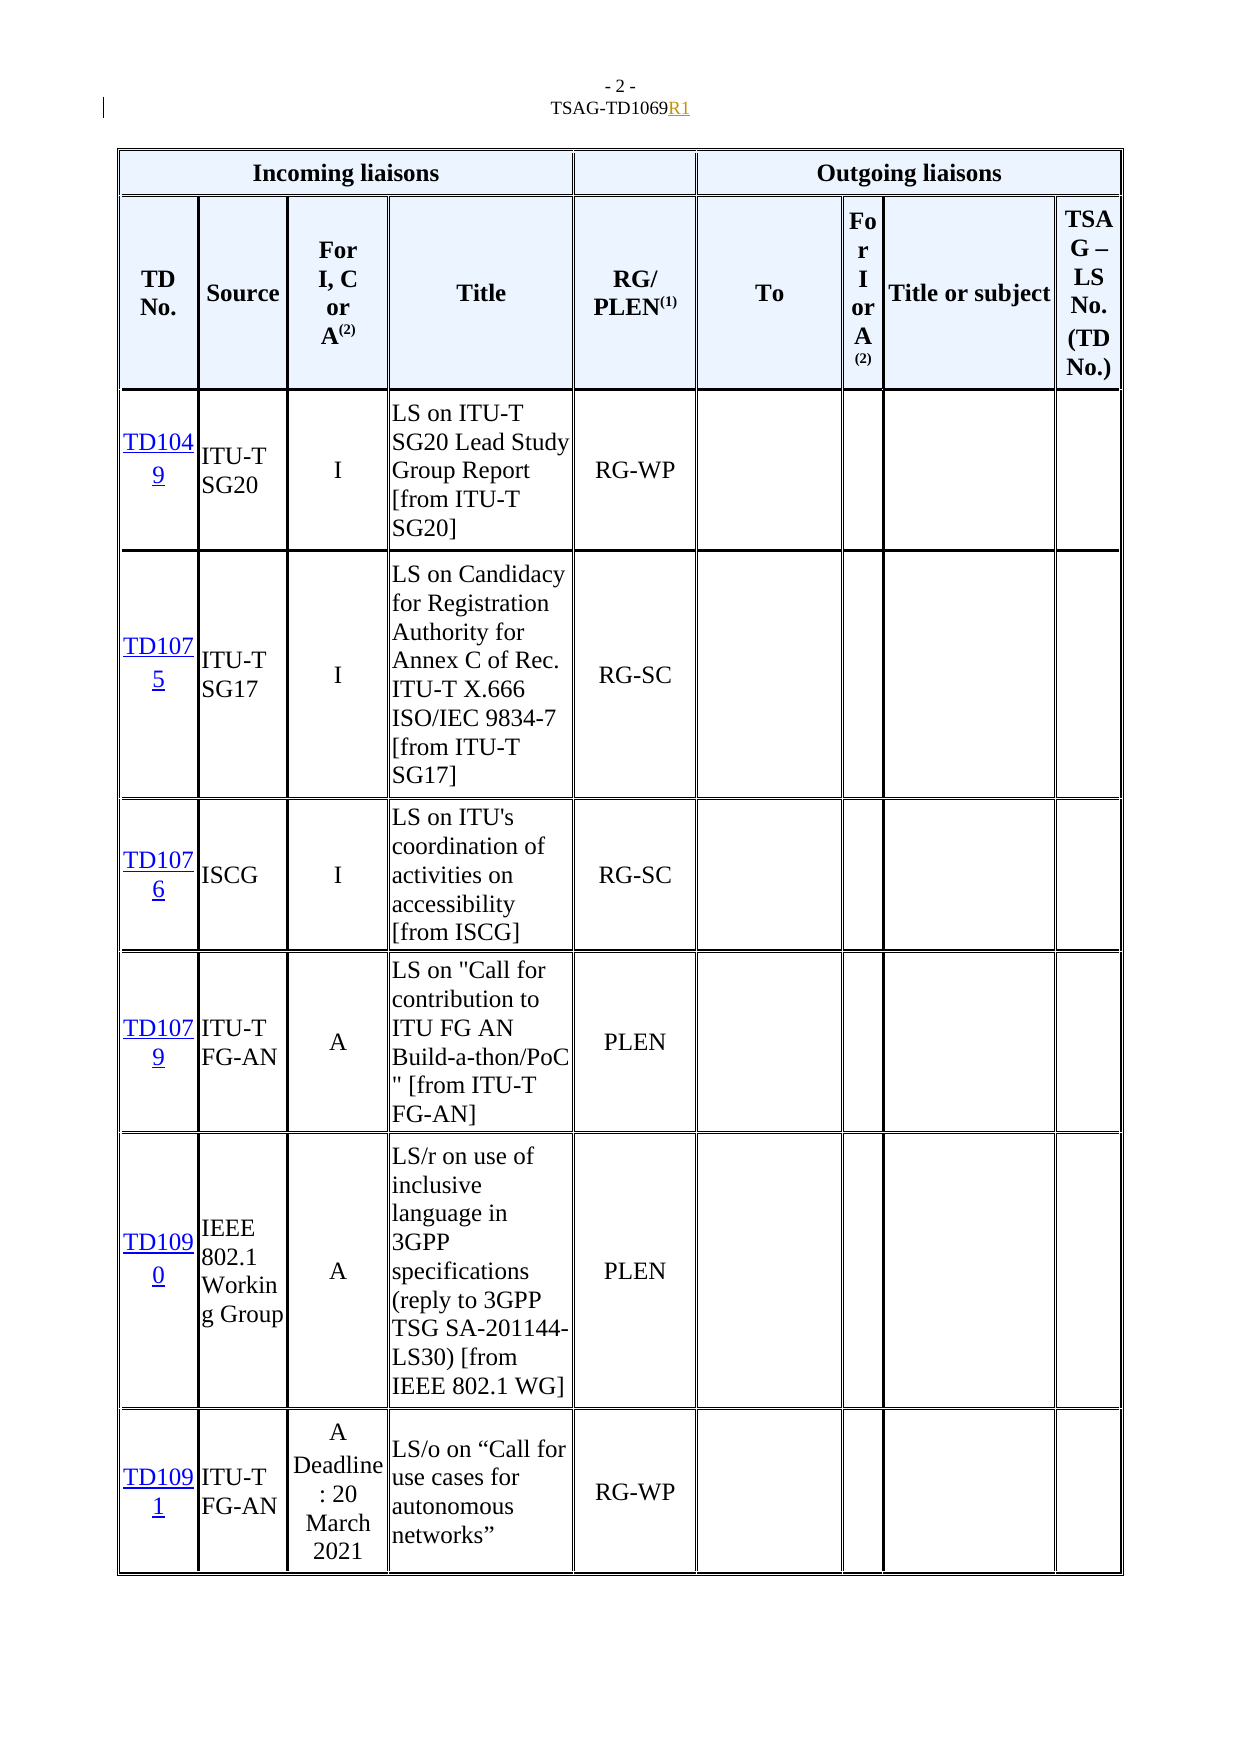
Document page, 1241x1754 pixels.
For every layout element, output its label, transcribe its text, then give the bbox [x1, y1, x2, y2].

table_cell A [289, 1134, 387, 1407]
table_cell Title or subject [885, 197, 1054, 388]
table_cell TD1079 [120, 949, 197, 1131]
table_cell [885, 391, 1054, 549]
table_cell [698, 953, 841, 1131]
table_cell Source [200, 197, 286, 388]
table_cell [844, 953, 882, 1131]
table_cell LS/r on use of inclusive language in 3GPP specifications (reply to 3GPP TSG SA-201144-LS30) [from IEEE 802.1 WG] [390, 1134, 572, 1407]
table_cell [844, 800, 882, 949]
table_cell [1057, 549, 1120, 796]
table_cell LS on ITU's coordination of activities on accessibility [from ISCG] [390, 800, 572, 949]
table_cell PLEN [575, 1134, 695, 1407]
table_cell RG-WP [574, 1410, 696, 1572]
table_cell [1056, 1131, 1122, 1407]
table_cell LS on ITU-T SG20 Lead Study Group Report [from ITU-T SG20] [390, 391, 572, 549]
table_cell [698, 1134, 841, 1407]
table_cell ITU-T FG-AN [198, 1410, 287, 1572]
table_cell [1057, 388, 1122, 549]
table_cell [698, 800, 841, 949]
table_cell To [698, 197, 841, 388]
table_cell ITU-T SG17 [200, 552, 286, 796]
table_cell [844, 391, 882, 549]
table_cell TD1075 [120, 549, 197, 796]
table_cell I [289, 391, 387, 549]
table_cell LS/o on “Call for use cases for autonomous networks” [389, 1410, 574, 1572]
table_cell I [289, 800, 387, 949]
table_cell [1057, 796, 1121, 949]
table_cell TD1091 [118, 1407, 198, 1572]
table_cell TD No. [118, 194, 198, 388]
table_cell TD1090 [118, 1131, 198, 1407]
table_cell ITU-T FG-AN [200, 953, 286, 1131]
table_header Incoming liaisons [120, 151, 574, 194]
table_cell TSAG – LS No. (TD No.) [1056, 194, 1122, 388]
table_cell A Deadline: 20 March 2021 [287, 1410, 389, 1572]
table_cell [885, 552, 1054, 796]
table_cell [843, 1410, 883, 1572]
table_cell [698, 391, 841, 549]
table_cell For I or A(2) [844, 197, 882, 388]
table_cell [696, 1410, 843, 1572]
table_cell LS on Candidacy for Registration Authority for Annex C of Rec. ITU-T X.666 ISO/IEC 9834-7 [from ITU-T SG17] [390, 552, 572, 796]
table_cell ITU-T SG20 [200, 391, 286, 549]
table_cell ISCG [200, 800, 286, 949]
table_cell Title [390, 197, 572, 388]
table_cell A [289, 953, 387, 1131]
table_cell TD1049 [118, 388, 197, 549]
table_cell RG-WP [575, 391, 695, 549]
table_cell I [289, 552, 387, 796]
table_cell [1056, 1407, 1122, 1572]
table_header [574, 151, 696, 194]
table_cell RG-SC [575, 552, 695, 796]
table_cell [1057, 949, 1121, 1131]
table_cell PLEN [575, 953, 695, 1131]
table_cell [883, 1410, 1056, 1572]
table_cell [885, 1134, 1054, 1407]
table_cell [885, 800, 1054, 949]
table_cell TD1076 [120, 796, 197, 949]
table_cell For I, C or A(2) [289, 197, 387, 388]
table_cell [844, 552, 882, 796]
table_cell [698, 552, 841, 796]
table_cell IEEE 802.1 Working Group [200, 1134, 286, 1407]
table_cell [885, 953, 1054, 1131]
table_cell RG-SC [575, 800, 695, 949]
table_cell RG/PLEN(1) [575, 197, 695, 388]
table_header Outgoing liaisons [696, 151, 1120, 194]
table_cell LS on "Call for contribution to ITU FG AN Build-a-thon/PoC" [from ITU-T FG-AN] [390, 953, 572, 1131]
table_cell [844, 1134, 882, 1407]
